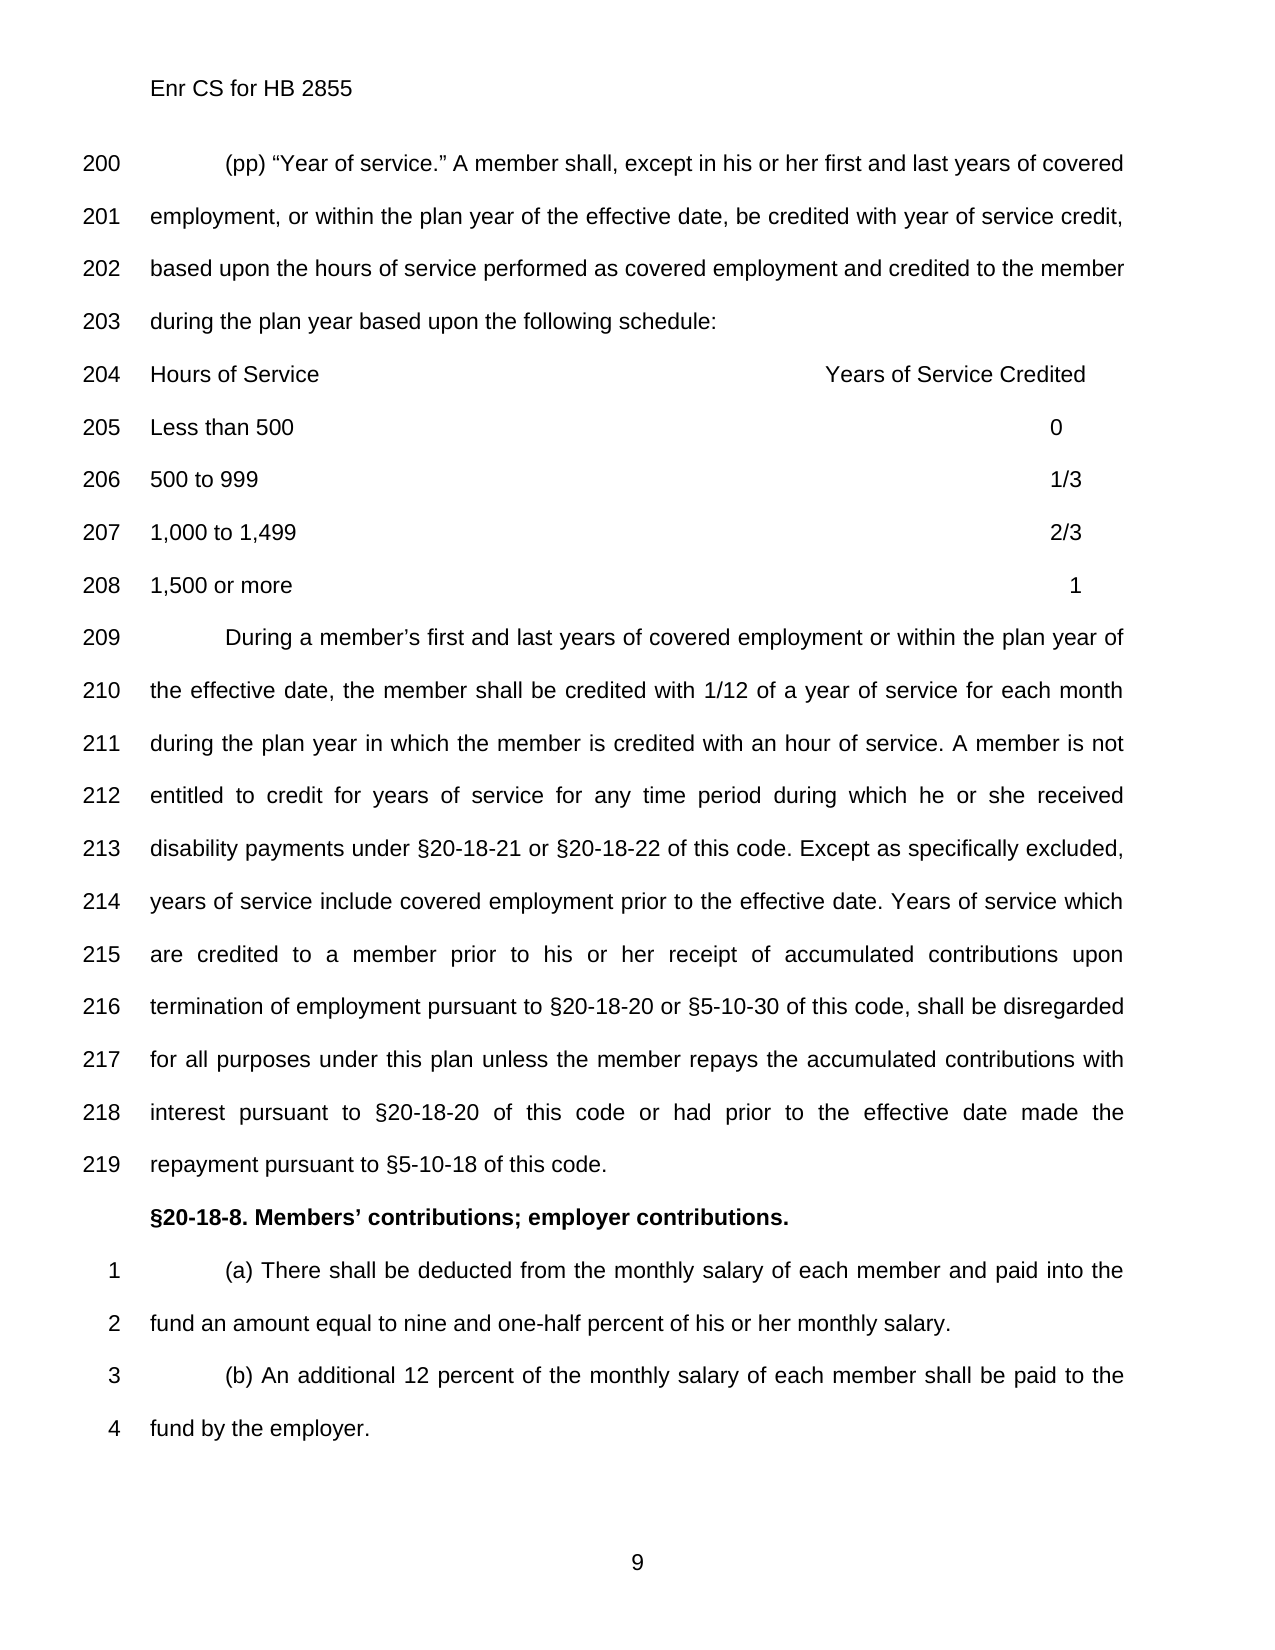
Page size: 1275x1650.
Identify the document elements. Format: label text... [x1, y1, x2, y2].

text Hours of Service Years of Service Credited [150, 361, 1125, 387]
text 1,000 to 1,499 2/3 [150, 519, 1125, 545]
text During a member’s first and last years of covered employment or within the plan year of the effective date, the member shall be credited with 1/12 of a year of service for each month during the plan year in which the member is credited with an hour of service. A member is not entitled to credit for years of service for any time period during which he or she received disability payments under §20-18-21 or §20-18-22 of this code. Except as specifically excluded, years of service include covered employment prior to the effective date. Years of service which are credited to a member prior to his or her receipt of accumulated contributions upon termination of employment pursuant to §20-18-20 or §5-10-30 of this code, shall be disregarded for all purposes under this plan unless the member repays the accumulated contributions with interest pursuant to §20-18-20 of this code or had prior to the effective date made the repayment pursuant to §5-10-18 of this code. [150, 624, 1125, 1178]
text (a) There shall be deducted from the monthly salary of each member and paid into the fund an amount equal to nine and one-half percent of his or her monthly salary. [150, 1257, 1125, 1336]
text 500 to 999 1/3 [150, 466, 1125, 493]
text (b) An additional 12 percent of the monthly salary of each member shall be paid to the fund by the employer. [150, 1362, 1125, 1441]
text 1,500 or more 1 [150, 572, 1125, 598]
text (pp) “Year of service.” A member shall, except in his or her first and last years of covered employment, or within the plan year of the effective date, be credited with year of service credit, based upon the hours of service performed as covered employment and credited to the member during the plan year based upon the following schedule: [150, 150, 1125, 334]
subtitle §20-18-8. Members’ contributions; employer contributions. [150, 1204, 1125, 1231]
text Less than 500 0 [150, 413, 1125, 440]
